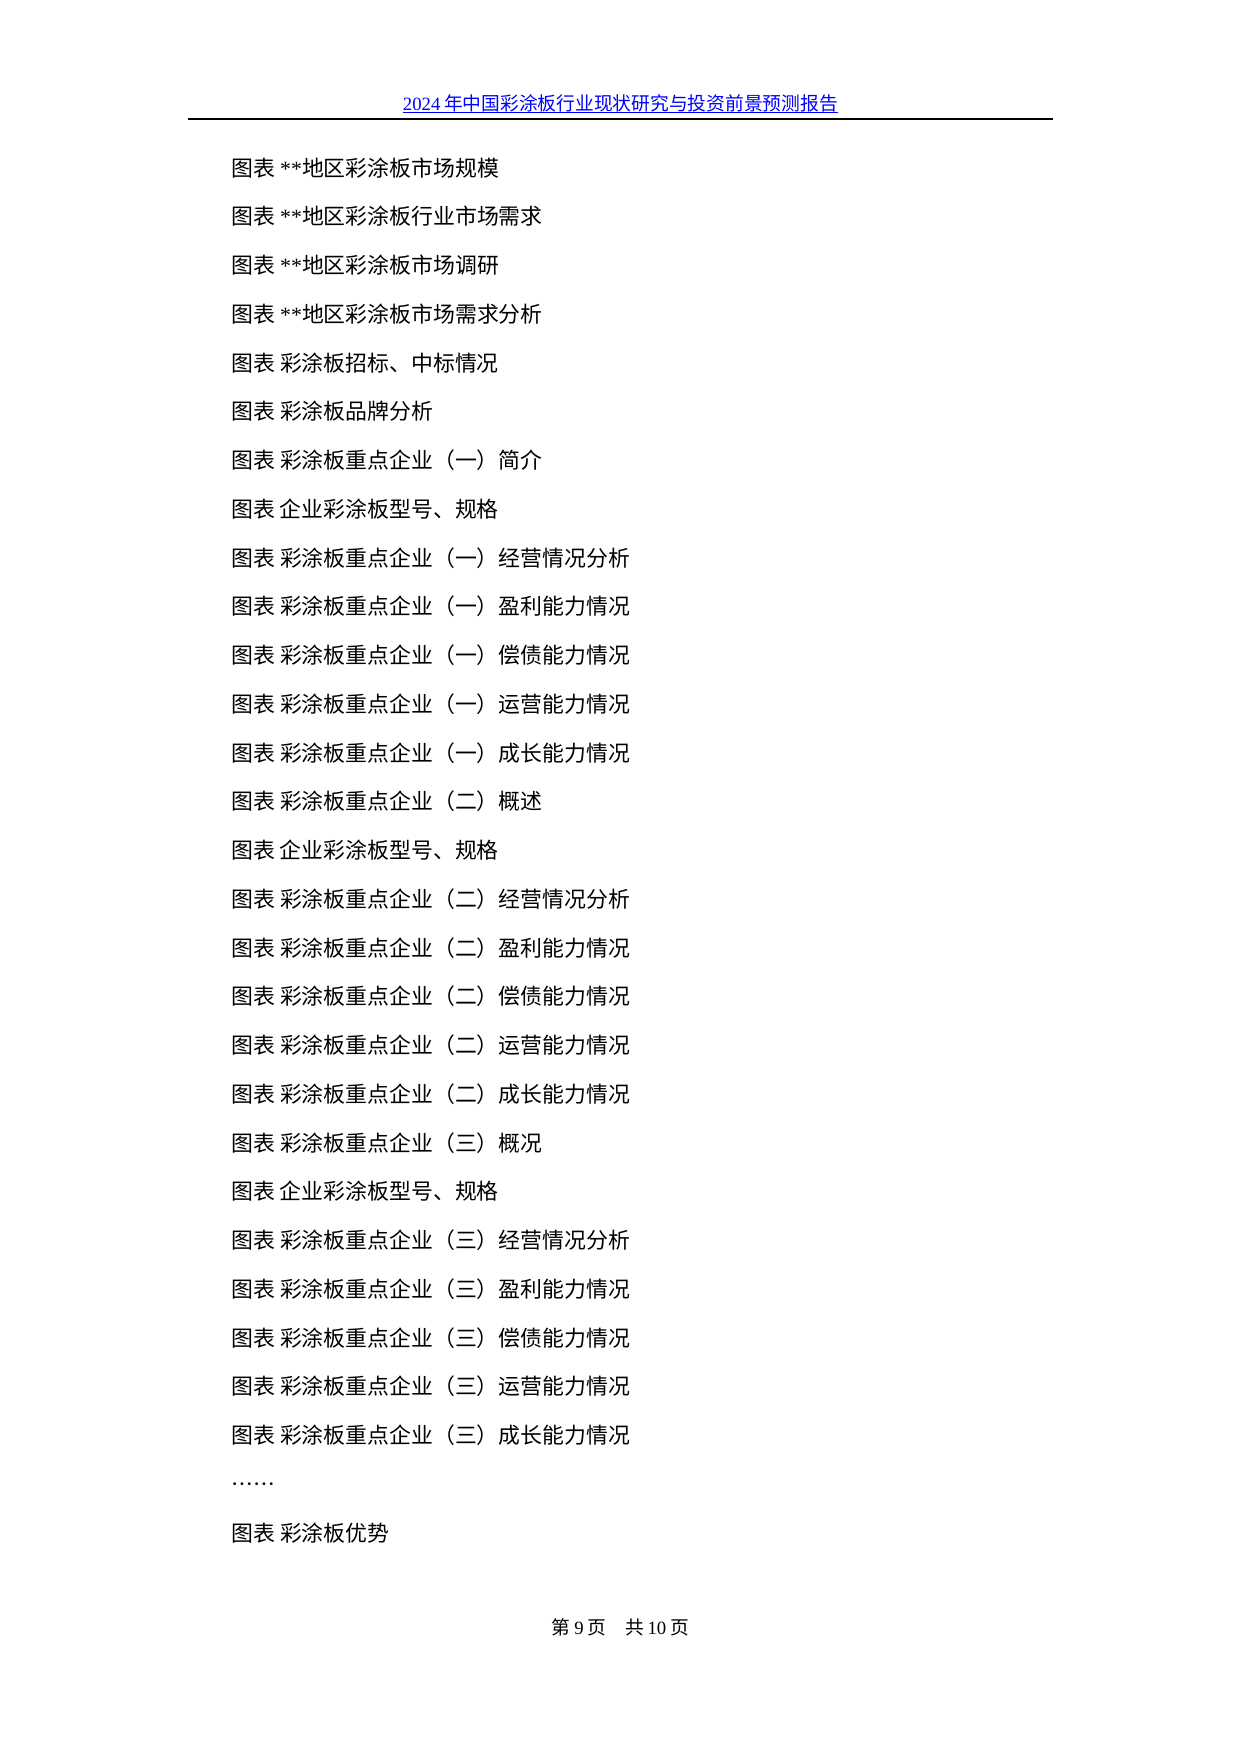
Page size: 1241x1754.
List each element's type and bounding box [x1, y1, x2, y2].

text [187, 150, 1053, 1548]
